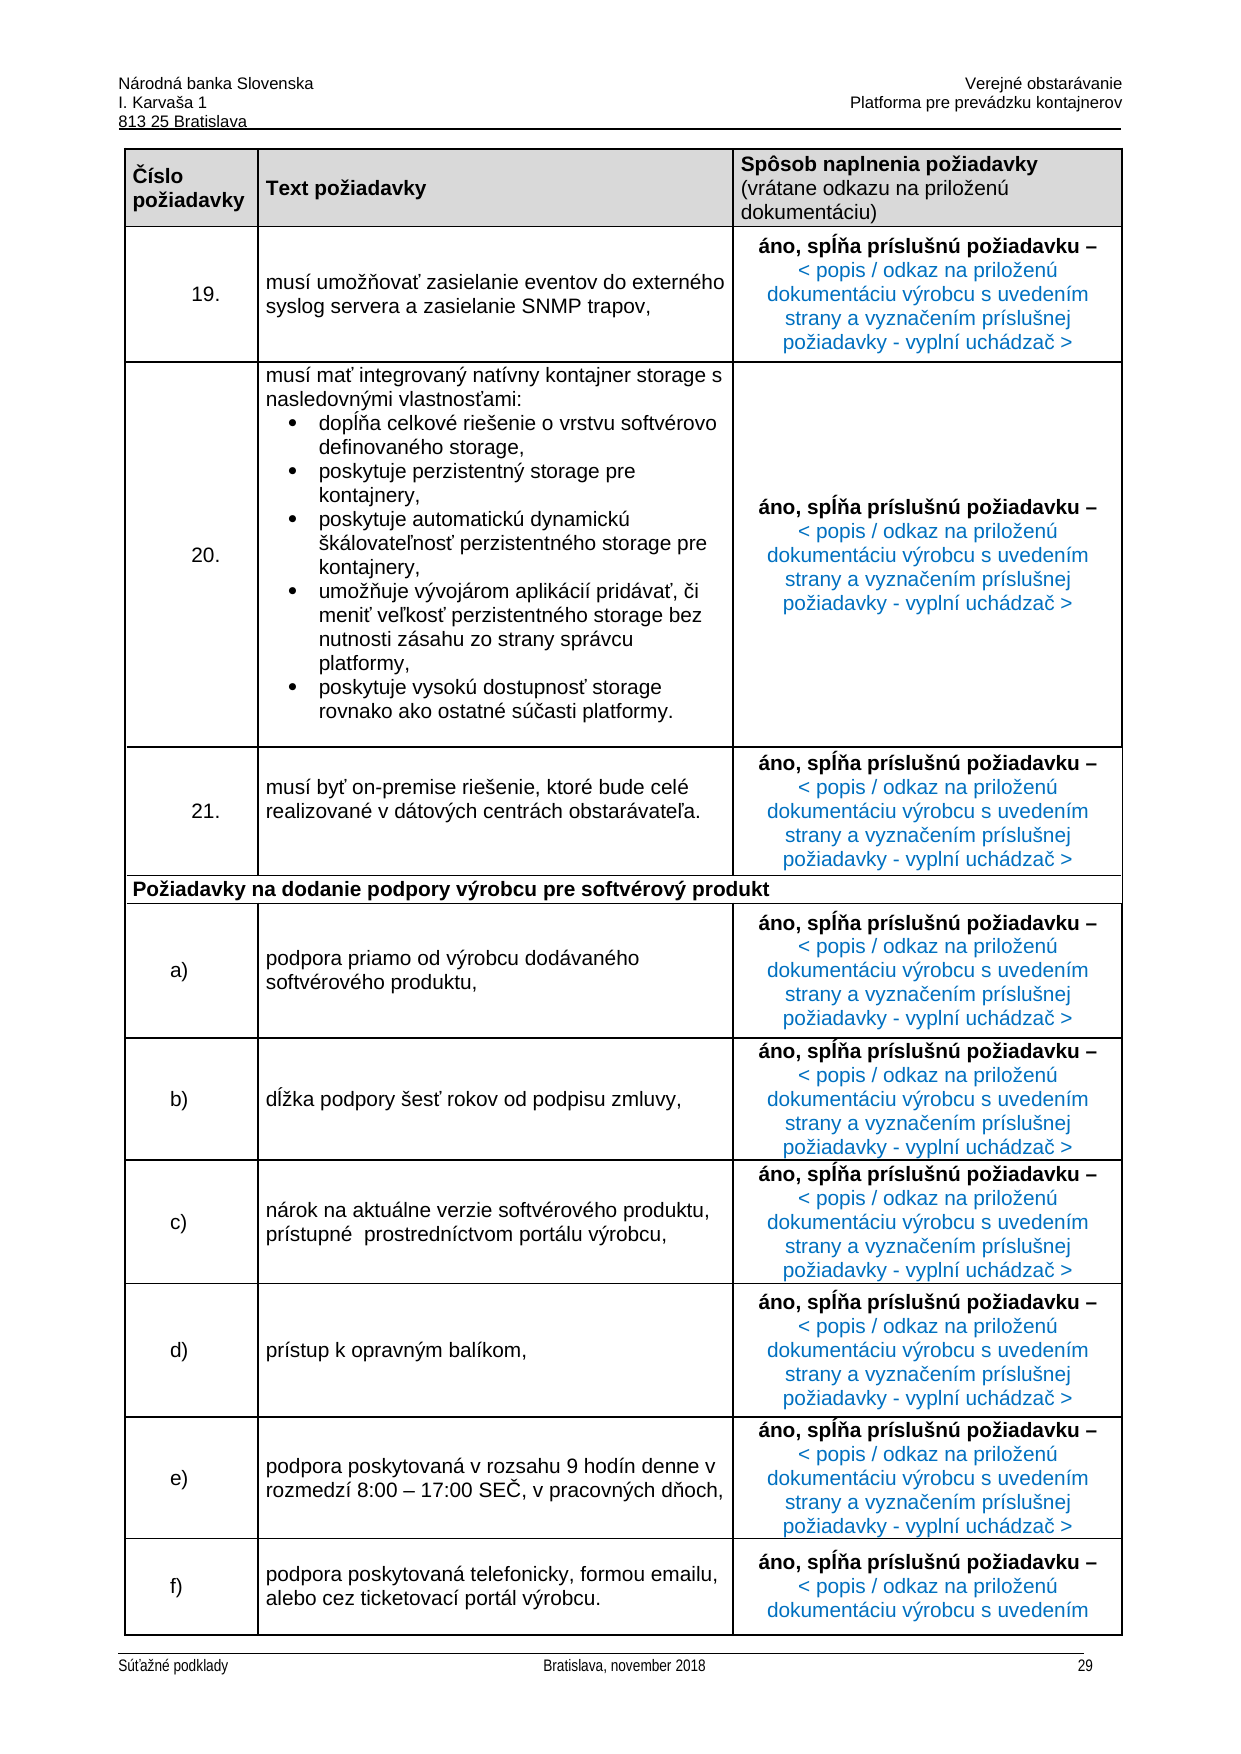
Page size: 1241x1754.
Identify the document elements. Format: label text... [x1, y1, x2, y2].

table_cell nárok na aktuálne verzie softvérového produktu, prístupné prostredníctvom portálu výrobcu, [259, 1161, 732, 1283]
table_cell podpora poskytovaná v rozsahu 9 hodín denne v rozmedzí 8:00 – 17:00 SEČ, v pracovných dňoch, [259, 1418, 732, 1537]
table_cell [126, 1284, 257, 1416]
table_header Číslo požiadavky [126, 150, 257, 226]
table_cell dĺžka podpory šesť rokov od podpisu zmluvy, [259, 1039, 732, 1159]
table_cell [126, 1418, 257, 1537]
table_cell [734, 1539, 1121, 1634]
table_cell musí umožňovať zasielanie eventov do externého syslog servera a zasielanie SNMP trapov, [259, 227, 732, 361]
table_cell [126, 363, 257, 746]
table_cell [126, 1539, 257, 1634]
table_cell prístup k opravným balíkom, [259, 1284, 732, 1416]
table_cell musí mať integrovaný natívny kontajner storage s nasledovnými vlastnosťami: dopĺňa celkové riešenie o vrstvu softvérovo definovaného storage, poskytuje perzistentný storage pre kontajnery, poskytuje automatickú dynamickú škálovateľnosť perzistentného storage pre kontajnery, umožňuje vývojárom aplikácií pridávať, či meniť veľkosť perzistentného storage bez nutnosti zásahu zo strany správcu platformy, poskytuje vysokú dostupnosť storage rovnako ako ostatné súčasti platformy. [259, 363, 732, 746]
table_cell musí byť on-premise riešenie, ktoré bude celé realizované v dátových centrách obstarávateľa. [259, 748, 732, 874]
table_cell [126, 1161, 257, 1283]
table_cell [126, 1039, 257, 1159]
table_cell Požiadavky na dodanie podpory výrobcu pre softvérový produkt [126, 875, 1122, 902]
table_header Spôsob naplnenia požiadavky (vrátane odkazu na priloženú dokumentáciu) [734, 150, 1121, 226]
table_header Text požiadavky [259, 150, 732, 226]
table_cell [259, 1539, 732, 1634]
table_cell podpora priamo od výrobcu dodávaného softvérového produktu, [259, 904, 732, 1037]
table_cell [126, 747, 257, 874]
table_cell [126, 227, 257, 361]
table_cell [126, 904, 257, 1037]
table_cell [734, 227, 1121, 361]
